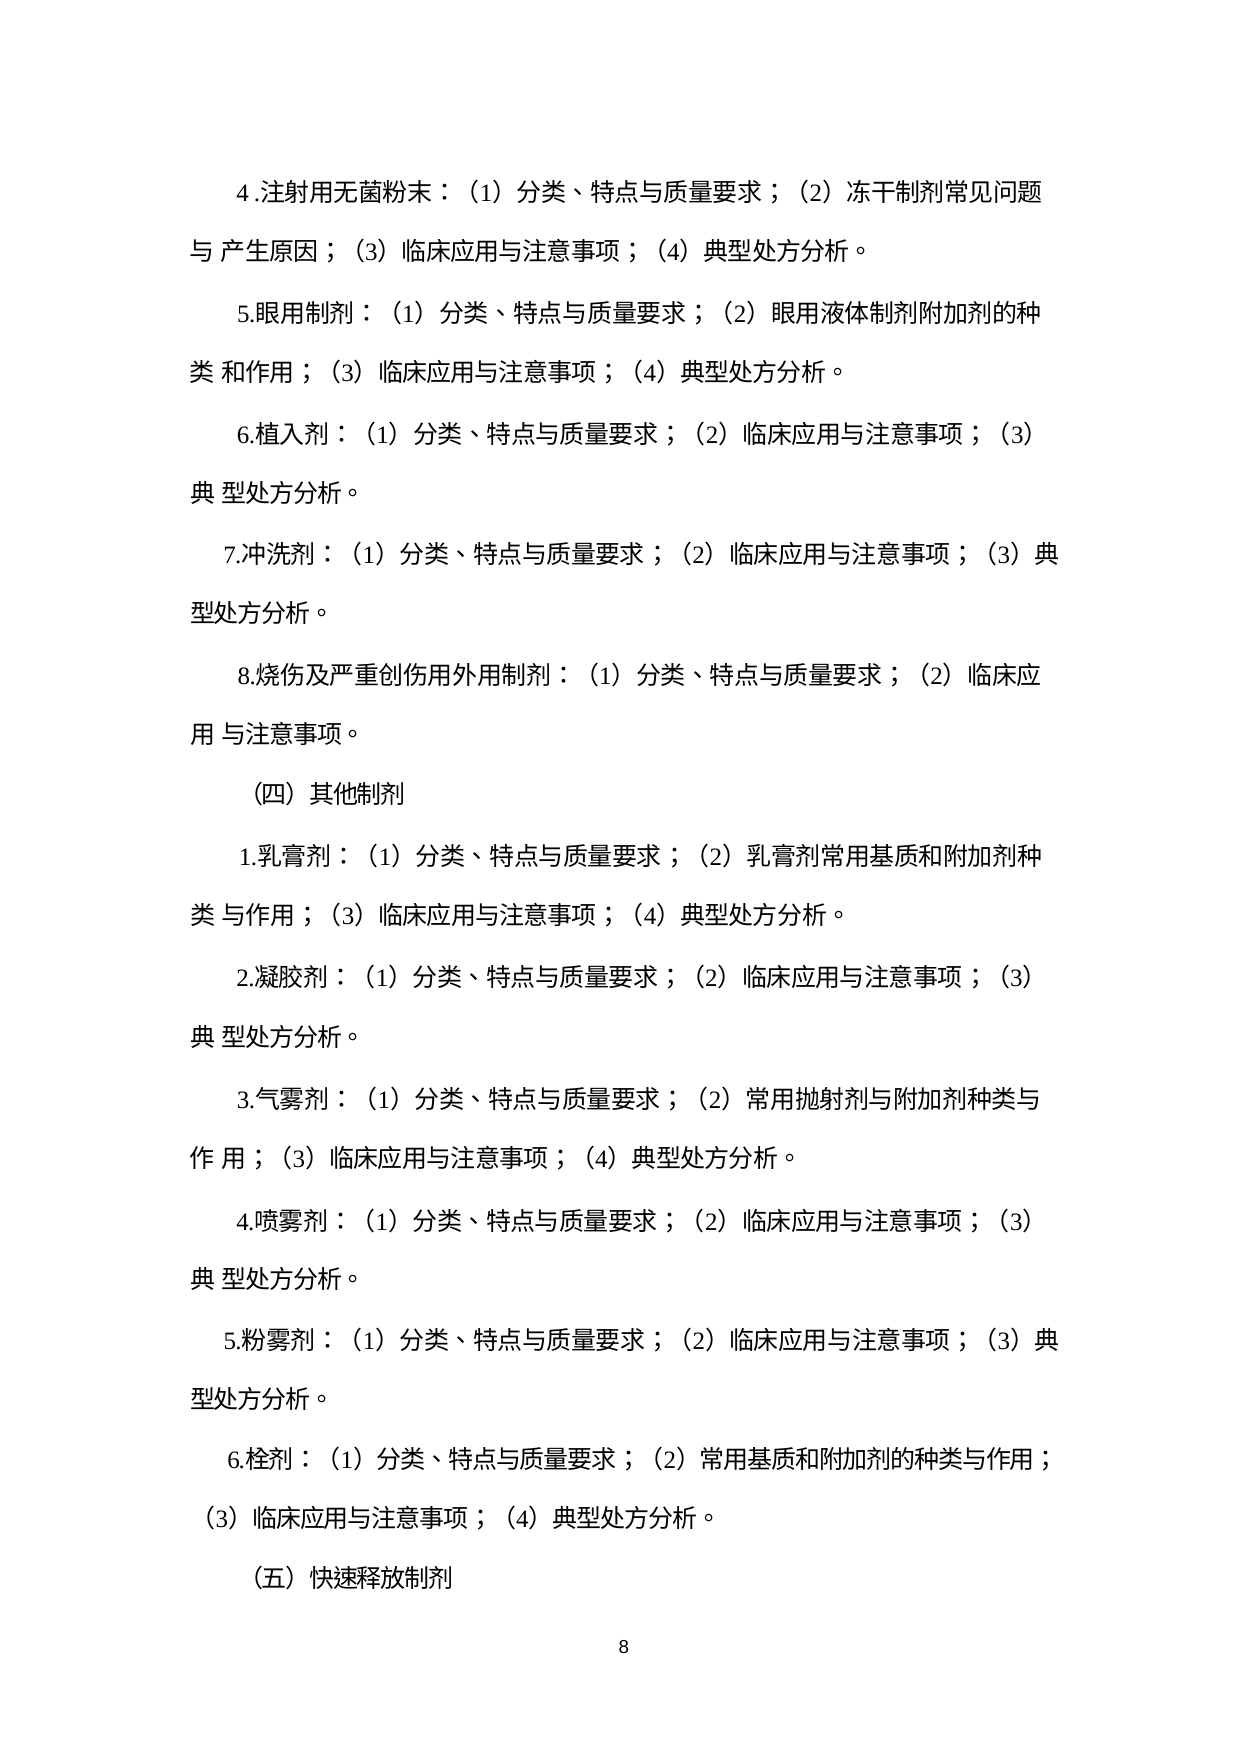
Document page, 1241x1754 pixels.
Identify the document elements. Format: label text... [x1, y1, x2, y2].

text （3）临床应用与注意事项；（4）典型处方分析。 [190, 1503, 1060, 1534]
text 6.栓剂：（1）分类、特点与质量要求；（2）常用基质和附加剂的种类与作用； [186, 1443, 1060, 1474]
text 4.喷雾剂：（1）分类、特点与质量要求；（2）临床应用与注意事项；（3）典 型处方分析。 [190, 1203, 1059, 1296]
text 型处方分析。 [190, 598, 1060, 629]
text （四）其他制剂 [238, 779, 1060, 810]
text 1.乳膏剂：（1）分类、特点与质量要求；（2）乳膏剂常用基质和附加剂种类 与作用；（3）临床应用与注意事项；（4）典型处方分析。 [190, 839, 1059, 932]
text 7.冲洗剂：（1）分类、特点与质量要求；（2）临床应用与注意事项；（3）典 [186, 538, 1060, 569]
text 3.气雾剂：（1）分类、特点与质量要求；（2）常用抛射剂与附加剂种类与作 用；（3）临床应用与注意事项；（4）典型处方分析。 [189, 1082, 1059, 1174]
text 4 .注射用无菌粉末：（1）分类、特点与质量要求；（2）冻干制剂常见问题与 产生原因；（3）临床应用与注意事项；（4）典型处方分析。 [189, 174, 1059, 267]
text （五）快速释放制剂 [238, 1563, 1060, 1594]
text 5.粉雾剂：（1）分类、特点与质量要求；（2）临床应用与注意事项；（3）典 [186, 1324, 1060, 1355]
text 6.植入剂：（1）分类、特点与质量要求；（2）临床应用与注意事项；（3）典 型处方分析。 [190, 417, 1059, 510]
text 5.眼用制剂：（1）分类、特点与质量要求；（2）眼用液体制剂附加剂的种类 和作用；（3）临床应用与注意事项；（4）典型处方分析。 [189, 296, 1060, 389]
text 型处方分析。 [190, 1384, 1060, 1415]
text 8.烧伤及严重创伤用外用制剂：（1）分类、特点与质量要求；（2）临床应用 与注意事项。 [190, 658, 1060, 751]
text 2.凝胶剂：（1）分类、特点与质量要求；（2）临床应用与注意事项；（3）典 型处方分析。 [190, 960, 1059, 1053]
